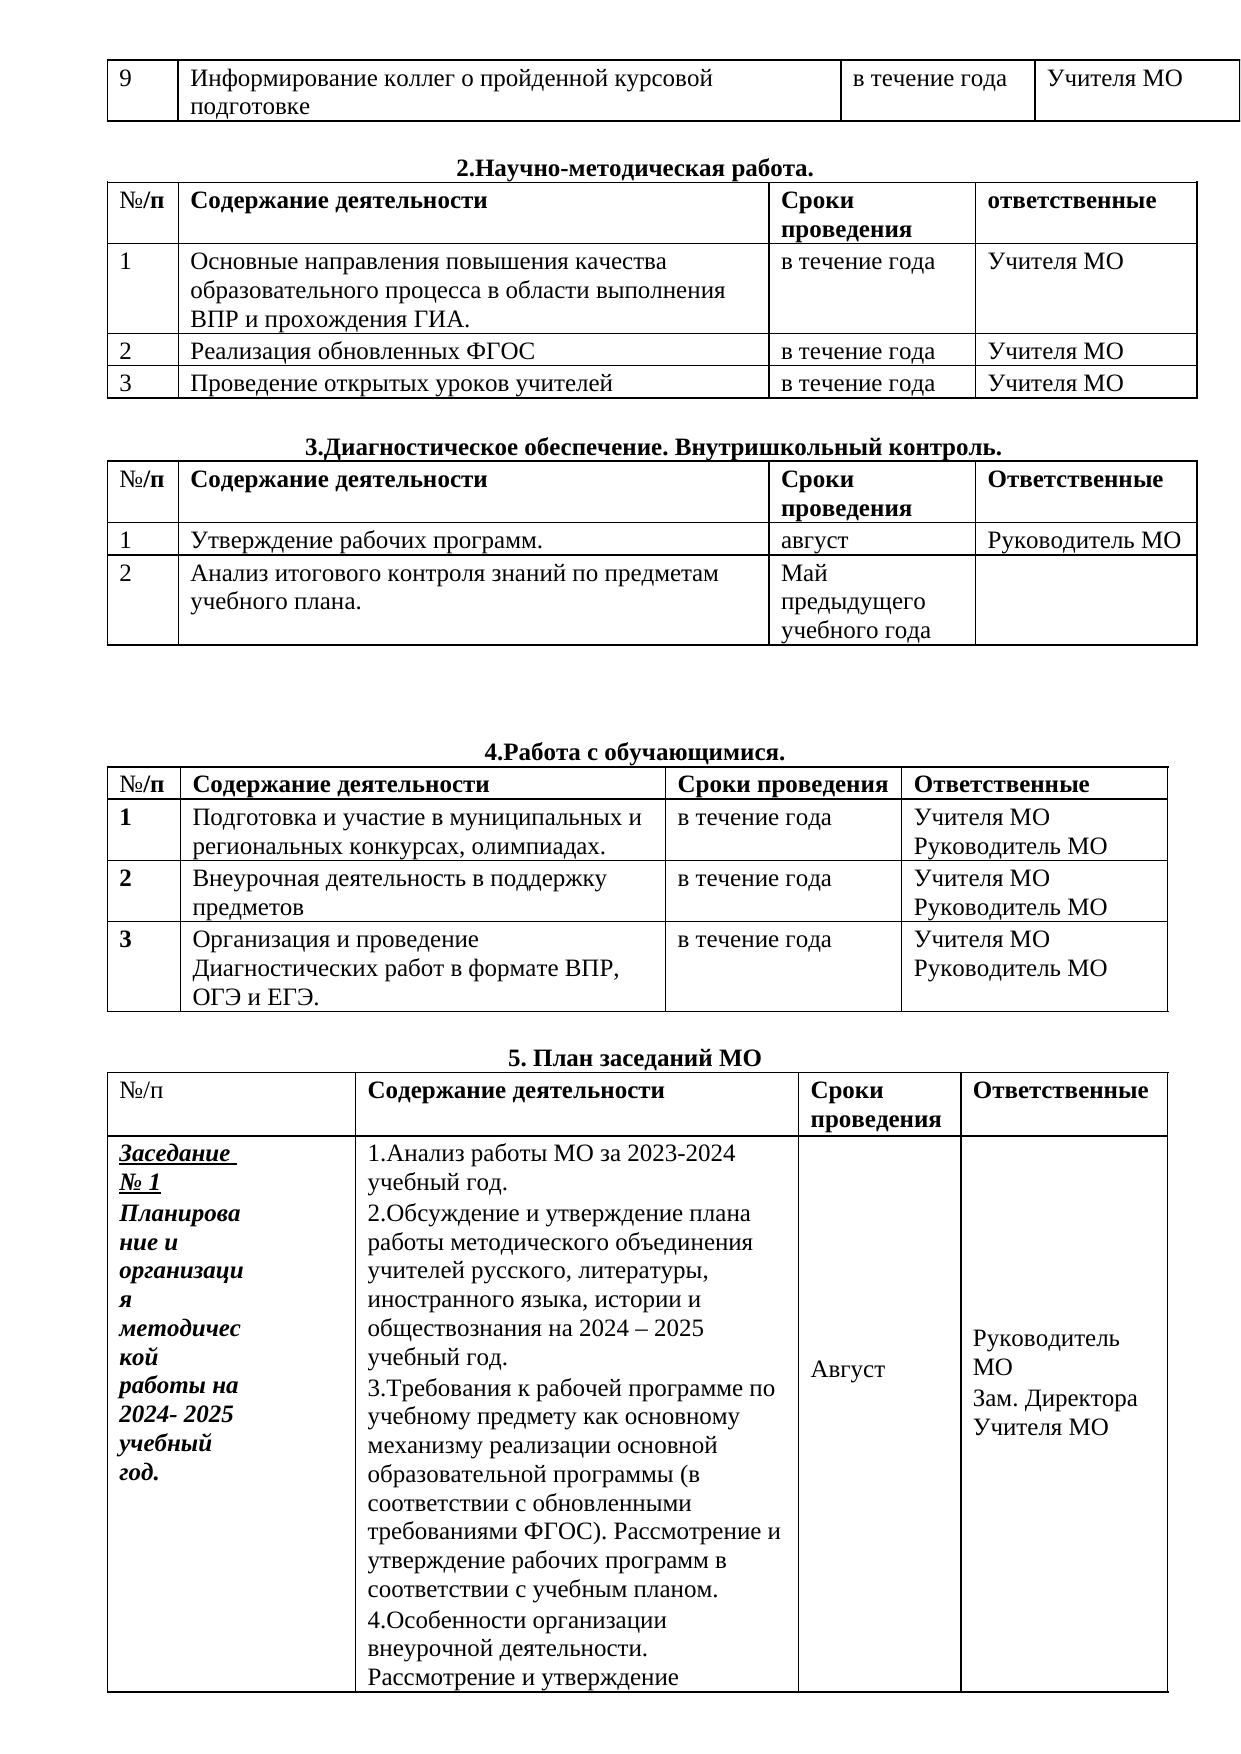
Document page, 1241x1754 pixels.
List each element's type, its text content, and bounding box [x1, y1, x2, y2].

table_cell Руководитель МО [976, 523, 1196, 554]
table_cell август [770, 523, 975, 554]
table_cell 9 [108, 61, 177, 120]
table_cell в течение года [666, 800, 901, 859]
table_header №/п [108, 768, 180, 798]
table_cell 2 [108, 334, 178, 365]
table_cell Учителя МО [976, 334, 1196, 365]
table_header Содержание деятельности [179, 183, 768, 242]
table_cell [962, 1137, 1167, 1691]
table_cell 1 [108, 800, 180, 859]
table_cell Основные направления повышения качества образовательного процесса в области выполнения ВПР и прохождения ГИА. [179, 244, 768, 332]
table_header №/п [108, 462, 178, 522]
table_header ответственные [976, 183, 1196, 242]
table_header Содержание деятельности [179, 462, 768, 522]
table_cell в течение года [666, 922, 901, 1011]
table_header Содержание деятельности [356, 1073, 798, 1135]
table_header №/п [108, 183, 178, 242]
table_cell Организация и проведение Диагностических работ в формате ВПР, ОГЭ и ЕГЭ. [181, 922, 665, 1011]
table_cell 3 [108, 922, 180, 1011]
table_cell Информирование коллег о пройденной курсовой подготовке [179, 61, 840, 120]
table_cell в течение года [666, 861, 901, 921]
table_header Сроки проведения [770, 462, 975, 522]
table_cell Учителя МО [976, 244, 1196, 332]
table_cell Учителя МО [976, 366, 1196, 397]
table_cell [108, 1137, 355, 1691]
table_cell Учителя МО [1036, 61, 1239, 120]
table_header Сроки проведения [666, 768, 901, 798]
table_cell 1 [108, 244, 178, 332]
table_cell Учителя МО Руководитель МО [902, 861, 1167, 921]
text 2.Научно-методическая работа. [118, 124, 1152, 181]
table_cell в течение года [770, 366, 975, 397]
table_cell 2 [108, 556, 178, 644]
table_cell 2 [108, 861, 180, 921]
table_header №/п [108, 1073, 355, 1135]
table_cell в течение года [842, 61, 1034, 120]
table_cell [976, 556, 1196, 644]
table_cell Анализ итогового контроля знаний по предметам учебного плана. [179, 556, 768, 644]
table_header Ответственные [976, 462, 1196, 522]
table_cell Учителя МО Руководитель МО [902, 922, 1167, 1011]
table_cell Проведение открытых уроков учителей [179, 366, 768, 397]
text 5. План заседаний МО [118, 1014, 1152, 1072]
text 4.Работа с обучающимися. [118, 737, 1152, 766]
table_header Ответственные [902, 768, 1167, 798]
table_cell Май предыдущего учебного года [770, 556, 975, 644]
table_cell 3 [108, 366, 178, 397]
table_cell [356, 1137, 798, 1691]
table_header Содержание деятельности [181, 768, 665, 798]
table_cell Учителя МО Руководитель МО [902, 800, 1167, 859]
table_cell 1 [108, 523, 178, 554]
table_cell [799, 1137, 960, 1691]
table_cell в течение года [770, 334, 975, 365]
table_header Сроки проведения [770, 183, 975, 242]
table_cell Внеурочная деятельность в поддержку предметов [181, 861, 665, 921]
table_cell в течение года [770, 244, 975, 332]
text 3.Диагностическое обеспечение. Внутришкольный контроль. [156, 432, 1152, 460]
table_header Ответственные [962, 1073, 1167, 1135]
table_cell Реализация обновленных ФГОС [179, 334, 768, 365]
table_cell Утверждение рабочих программ. [179, 523, 768, 554]
table_cell Подготовка и участие в муниципальных и региональных конкурсах, олимпиадах. [181, 800, 665, 859]
table_header Сроки проведения [799, 1073, 960, 1135]
